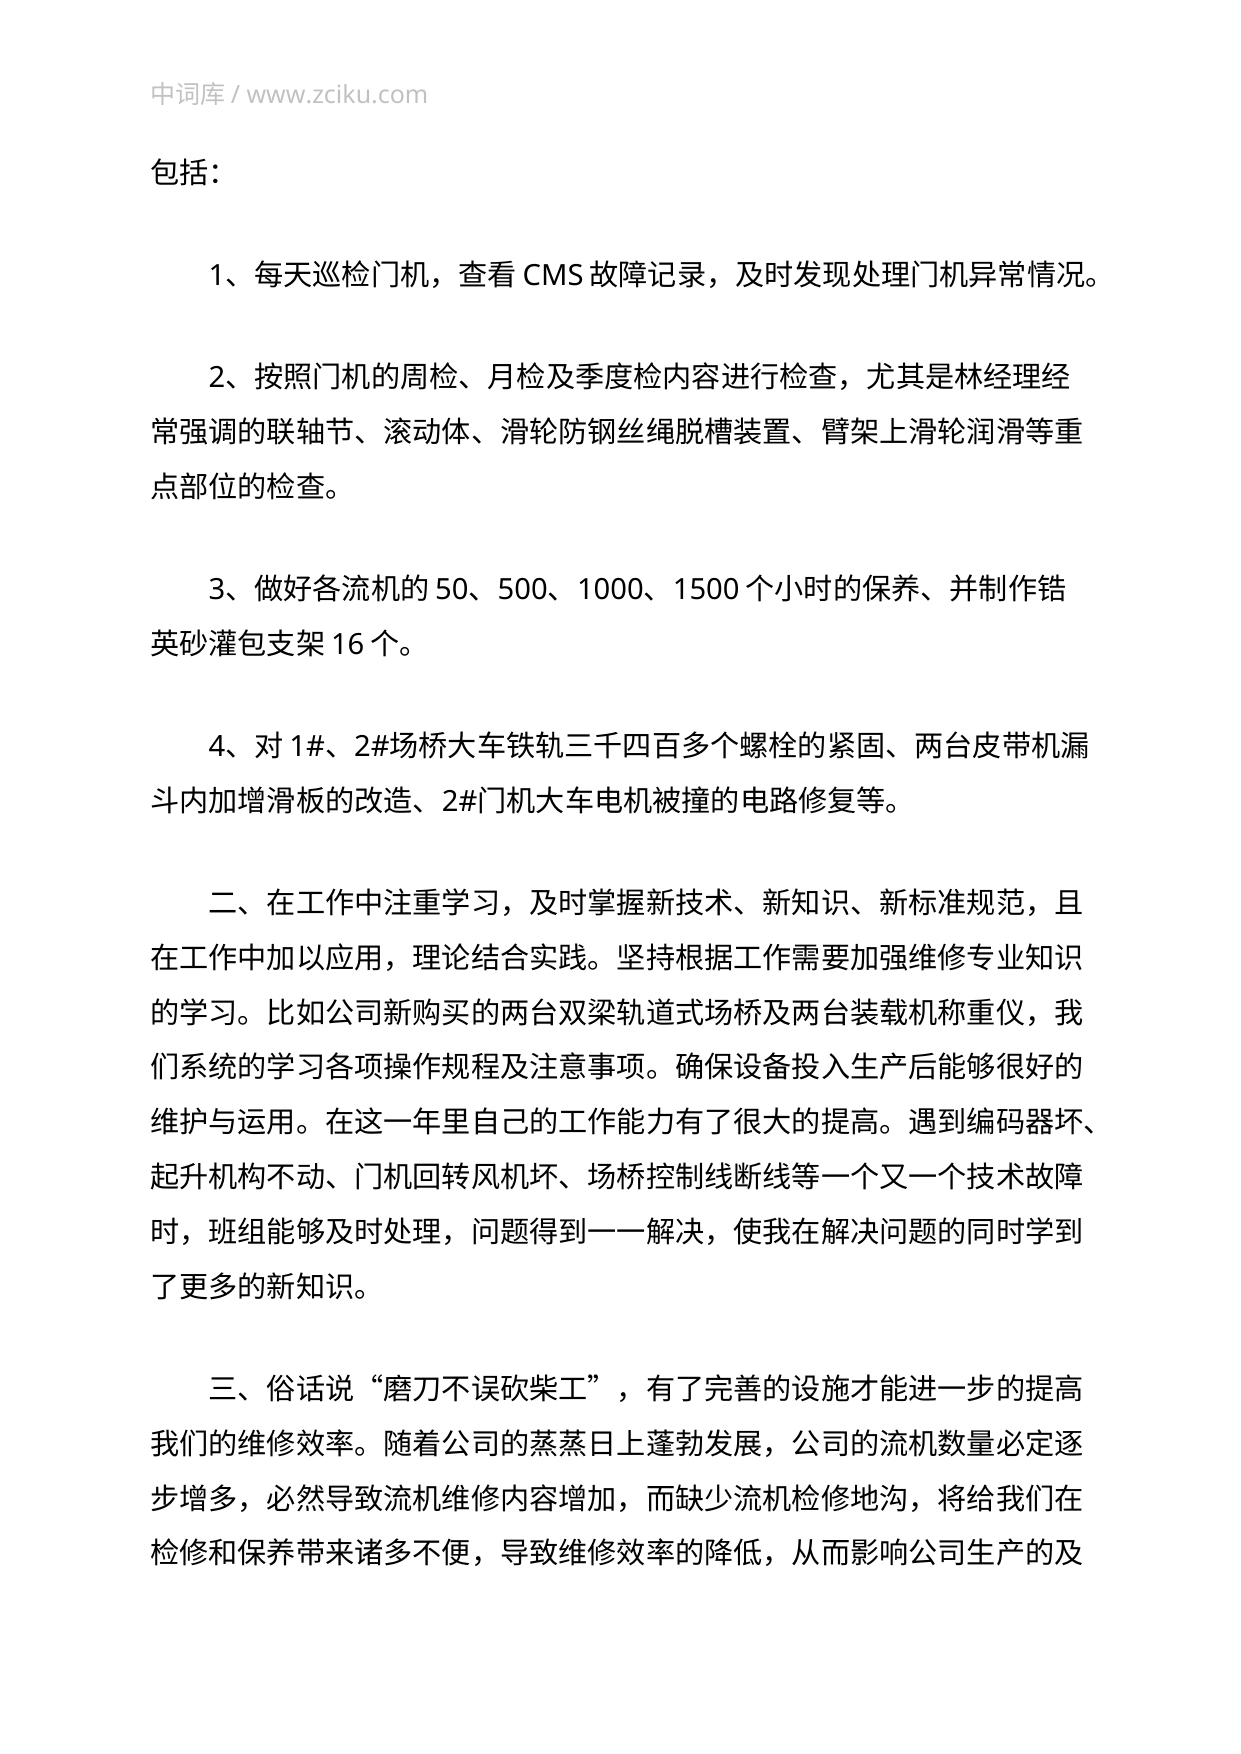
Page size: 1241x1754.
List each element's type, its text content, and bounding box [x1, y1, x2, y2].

text 4、对1#、2#场桥大车铁轨三千四百多个螺栓的紧固、两台皮带机漏斗内加增滑板的改造、2#门机大车电机被撞的电路修复等。 [150, 722, 1090, 820]
text 1、每天巡检门机，查看CMS故障记录，及时发现处理门机异常情况。 [150, 252, 1090, 294]
text 2、按照门机的周检、月检及季度检内容进行检查，尤其是林经理经常强调的联轴节、滚动体、滑轮防钢丝绳脱槽装置、臂架上滑轮润滑等重点部位的检查。 [150, 354, 1090, 506]
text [150, 150, 1090, 192]
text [150, 1365, 1090, 1572]
text 3、做好各流机的50、500、1000、1500个小时的保养、并制作锆英砂灌包支架16个。 [150, 565, 1090, 663]
text 二、在工作中注重学习，及时掌握新技术、新知识、新标准规范，且在工作中加以应用，理论结合实践。坚持根据工作需要加强维修专业知识的学习。比如公司新购买的两台双梁轨道式场桥及两台装载机称重仪，我们系统的学习各项操作规程及注意事项。确保设备投入生产后能够很好的维护与运用。在这一年里自己的工作能力有了很大的提高。遇到编码器坏、起升机构不动、门机回转风机坏、场桥控制线断线等一个又一个技术故障时，班组能够及时处理，问题得到一一解决，使我在解决问题的同时学到了更多的新知识。 [150, 879, 1090, 1306]
